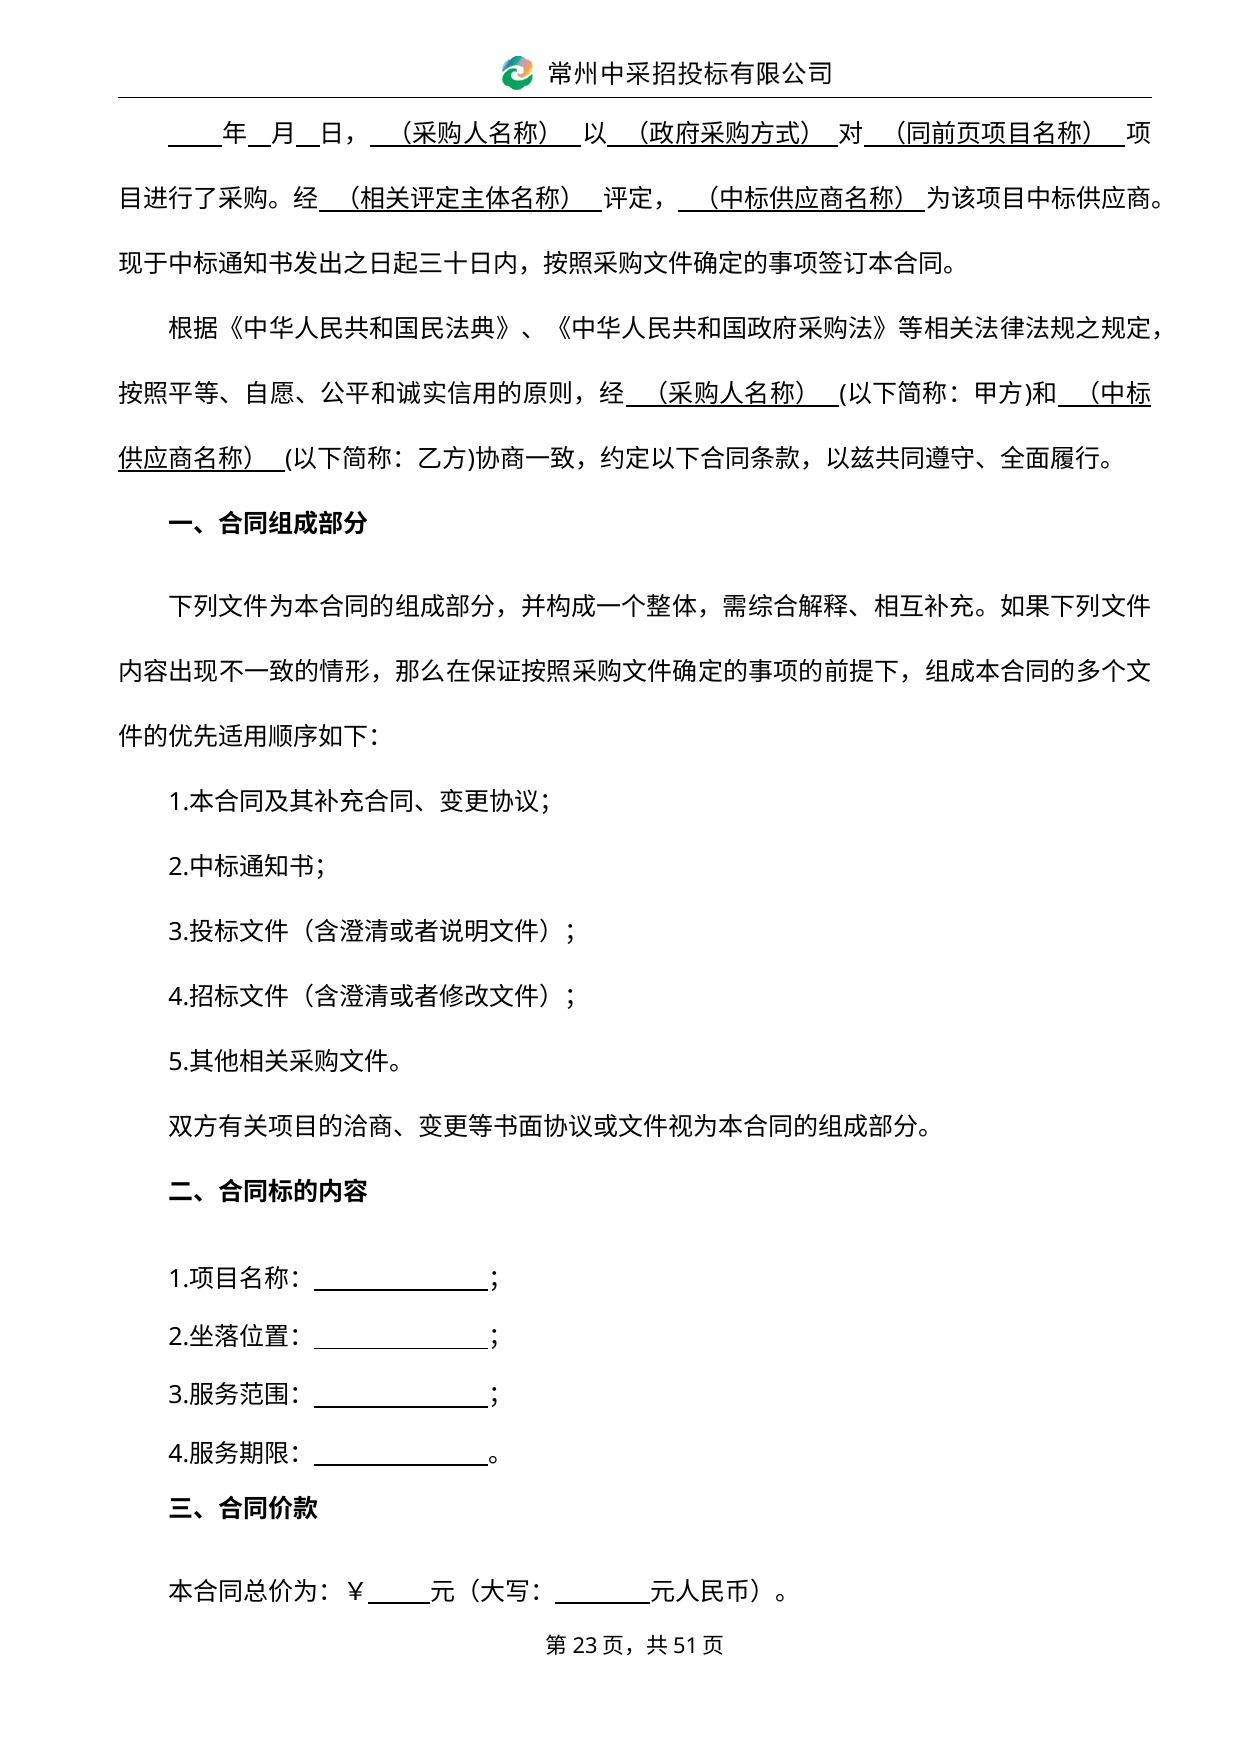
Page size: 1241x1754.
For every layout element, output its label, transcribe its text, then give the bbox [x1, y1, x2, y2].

text 1.本合同及其补充合同、变更协议； [118, 767, 1152, 832]
text 3.投标文件（含澄清或者说明文件）； [118, 897, 1152, 962]
text 三、合同价款 [118, 1474, 1152, 1539]
text 双方有关项目的洽商、变更等书面协议或文件视为本合同的组成部分。 [118, 1092, 1152, 1157]
text 一、合同组成部分 [118, 489, 1152, 554]
picture [502, 56, 834, 90]
text 年 月 日， （采购人名称） 以 （政府采购方式） 对 （同前页项目名称） 项目进行了采购。经 （相关评定主体名称） 评定， （中标供应商名称） 为该项目中标供应商。现于中标通知书发出之日起三十日内，按照采购文件确定的事项签订本合同。 [118, 99, 1152, 294]
text 下列文件为本合同的组成部分，并构成一个整体，需综合解释、相互补充。如果下列文件内容出现不一致的情形，那么在保证按照采购文件确定的事项的前提下，组成本合同的多个文件的优先适用顺序如下： [118, 572, 1152, 767]
text 本合同总价为：￥ 元（大写： 元人民币）。 [118, 1557, 1152, 1622]
text 4.招标文件（含澄清或者修改文件）； [118, 962, 1152, 1027]
text 根据《中华人民共和国民法典》、《中华人民共和国政府采购法》等相关法律法规之规定，按照平等、自愿、公平和诚实信用的原则，经 （采购人名称） (以下简称：甲方)和 （中标供应商名称） (以下简称：乙方)协商一致，约定以下合同条款，以兹共同遵守、全面履行。 [118, 294, 1152, 489]
text 4.服务期限： 。 [118, 1416, 1152, 1474]
text 2.中标通知书； [118, 832, 1152, 897]
text 5.其他相关采购文件。 [118, 1027, 1152, 1092]
text 2.坐落位置： ； [118, 1299, 1152, 1357]
text 二、合同标的内容 [118, 1157, 1152, 1222]
text 1.项目名称： ； [118, 1241, 1152, 1299]
text 3.服务范围： ； [118, 1357, 1152, 1416]
